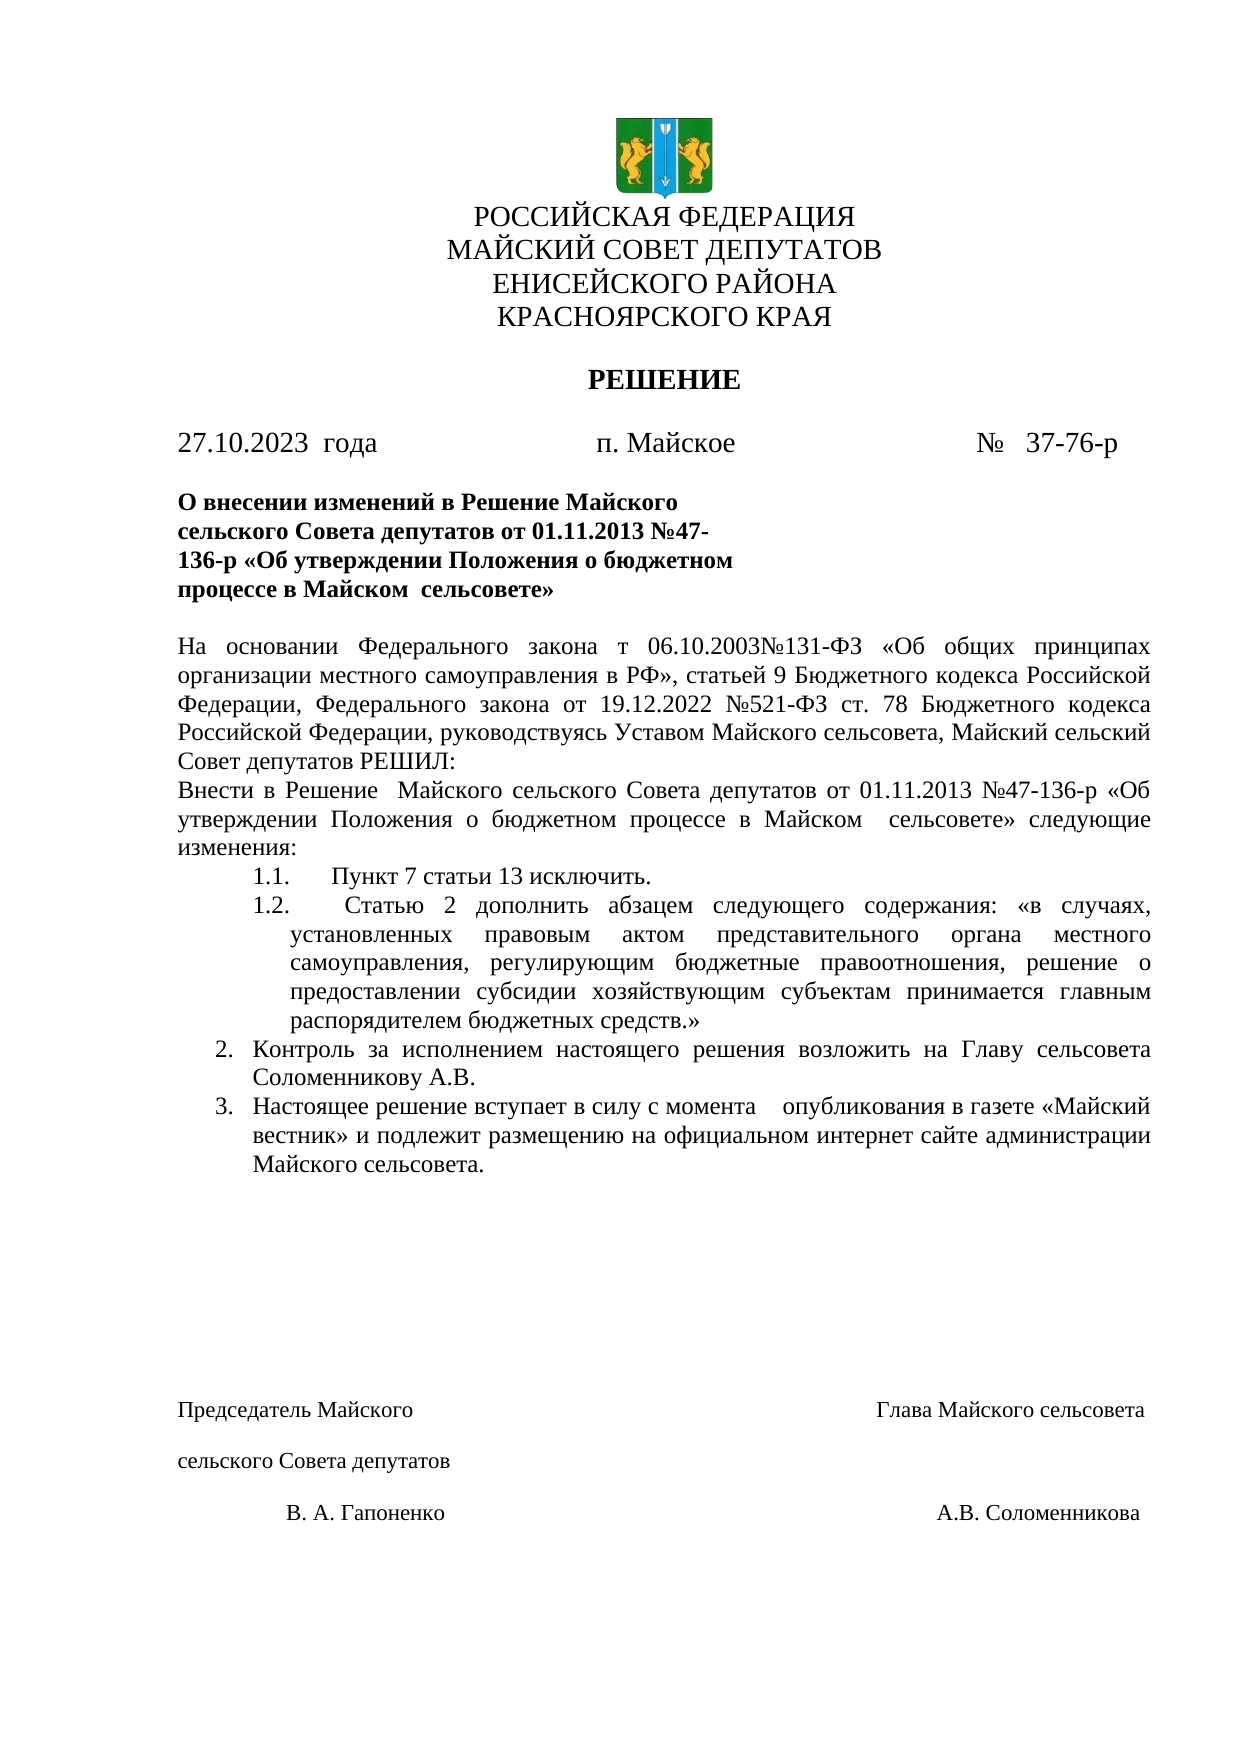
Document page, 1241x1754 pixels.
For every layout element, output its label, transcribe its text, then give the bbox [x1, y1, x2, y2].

text сельского Совета депутатов от 01.11.2013 №47- [177, 516, 1152, 545]
text Внести в Решение Майского сельского Совета депутатов от 01.11.2013 №47-136-р «Об утверждении Положения о бюджетном процессе в Майском сельсовете» следующие изменения: [177, 775, 1152, 861]
text КРАСНОЯРСКОГО КРАЯ [177, 299, 1152, 333]
text В. А. Гапоненко А.В. Соломенникова [177, 1499, 1152, 1525]
text ЕНИСЕЙСКОГО РАЙОНА [177, 266, 1152, 299]
text О внесении изменений в Решение Майского [177, 487, 1152, 516]
text 27.10.2023 года п. Майское № 37-76-р [177, 425, 1152, 458]
list Контроль за исполнением настоящего решения возложить на Главу сельсовета Соломенникову А.В. [215, 1034, 1152, 1091]
list Настоящее решение вступает в силу с момента опубликования в газете «Майский вестник» и подлежит размещению на официальном интернет сайте администрации Майского сельсовета. [215, 1091, 1152, 1177]
text МАЙСКИЙ СОВЕТ ДЕПУТАТОВ [177, 232, 1152, 266]
picture [616, 118, 713, 199]
text сельского Совета депутатов [177, 1448, 1152, 1474]
text РОССИЙСКАЯ ФЕДЕРАЦИЯ [177, 199, 1152, 232]
text Председатель Майского Глава Майского сельсовета [177, 1397, 1152, 1423]
text 136-р «Об утверждении Положения о бюджетном [177, 545, 1152, 574]
text РЕШЕНИЕ [177, 362, 1152, 396]
text процессе в Майском сельсовете» [177, 574, 1152, 602]
text На основании Федерального закона т 06.10.2003№131-ФЗ «Об общих принципах организации местного самоуправления в РФ», статьей 9 Бюджетного кодекса Российской Федерации, Федерального закона от 19.12.2022 №521-ФЗ ст. 78 Бюджетного кодекса Российской Федерации, руководствуясь Уставом Майского сельсовета, Майский сельский Совет депутатов РЕШИЛ: [177, 631, 1152, 775]
list Пункт 7 статьи 13 исключить. [252, 861, 1152, 890]
list Статью 2 дополнить абзацем следующего содержания: «в случаях, установленных правовым актом представительного органа местного самоуправления, регулирующим бюджетные правоотношения, решение о предоставлении субсидии хозяйствующим субъектам принимается главным распорядителем бюджетных средств.» [252, 890, 1152, 1034]
